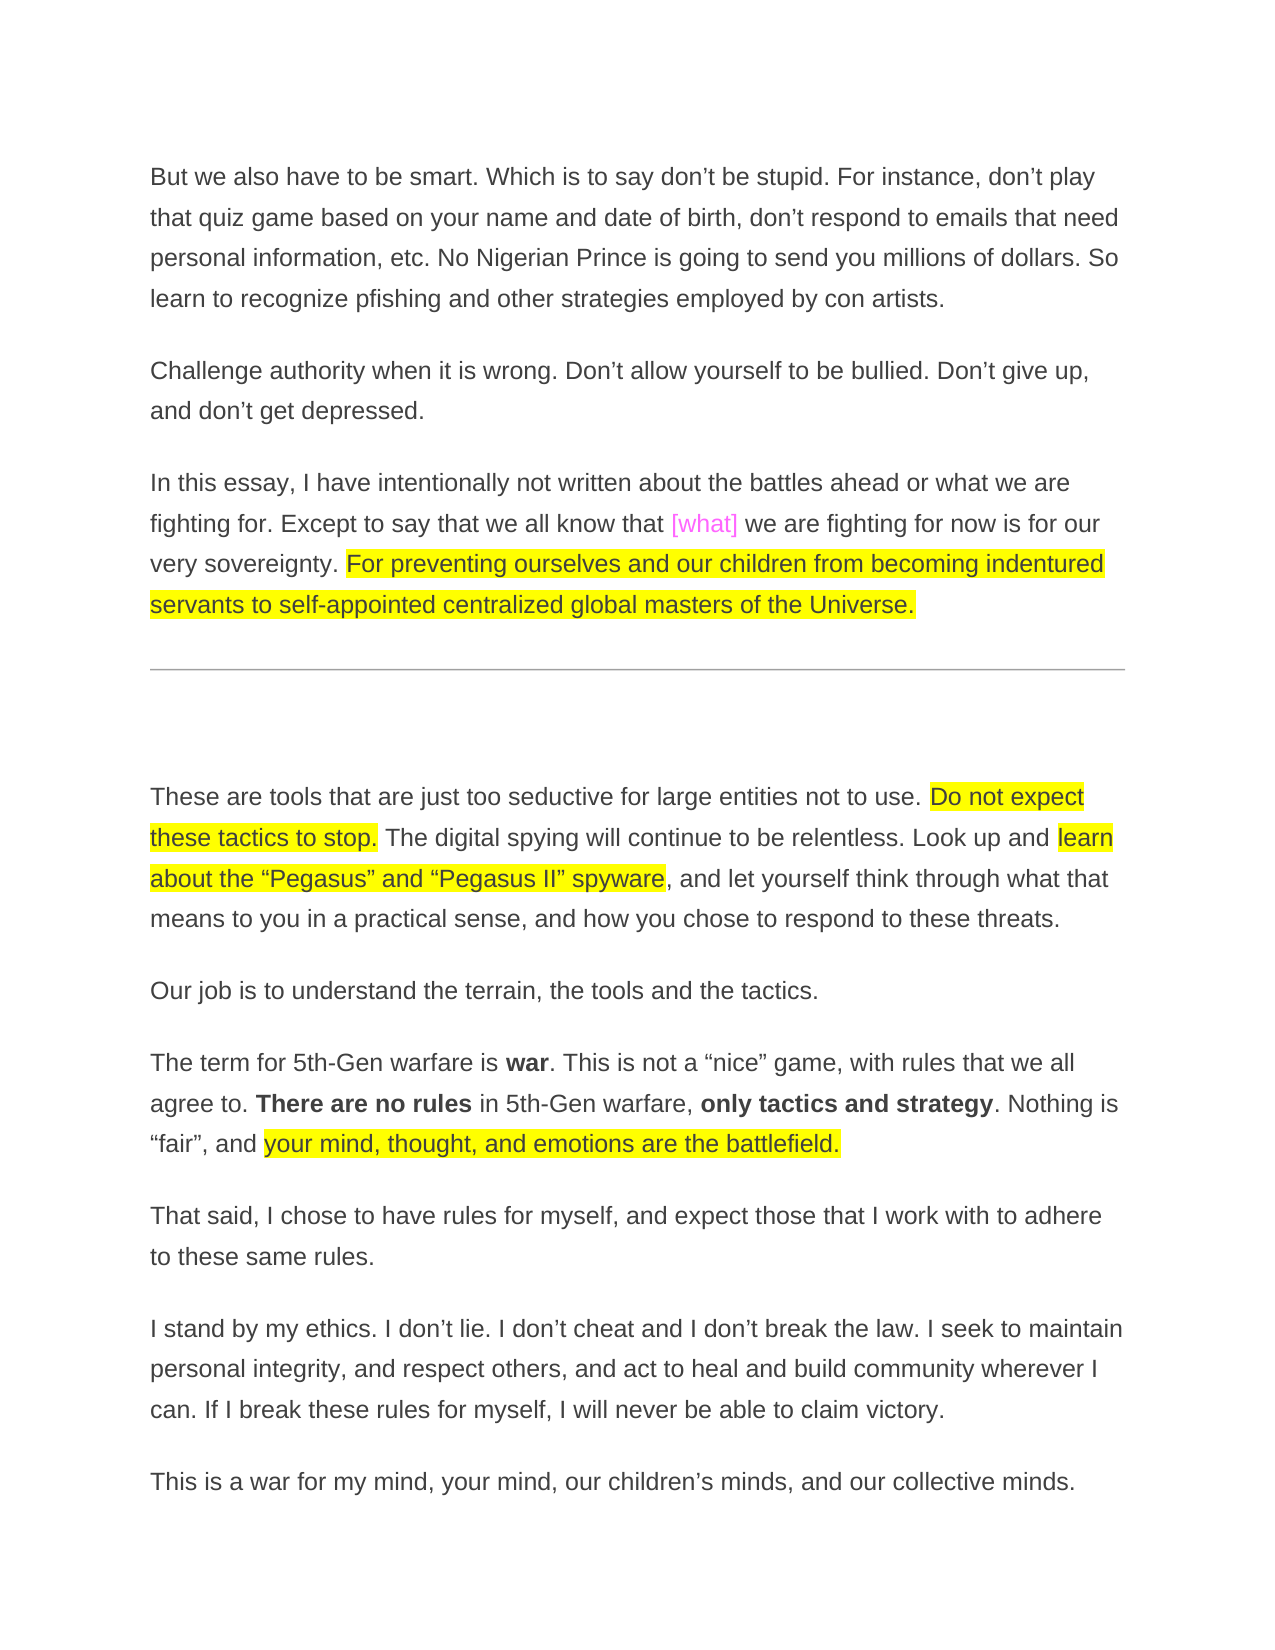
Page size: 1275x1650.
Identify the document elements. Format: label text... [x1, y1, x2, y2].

text This is a war for my mind, your mind, our children’s minds, and our collective minds. [150, 1455, 1125, 1495]
text The term for 5th-Gen warfare is war. This is not a “nice” game, with rules that we all agree to. There are no rules in 5th-Gen warfare, only tactics and strategy. Nothing is “fair”, and your mind, thought, and emotions are the battlefield. [150, 1036, 1125, 1158]
text I stand by my ethics. I don’t lie. I don’t cheat and I don’t break the law. I seek to maintain personal integrity, and respect others, and act to heal and build community wherever I can. If I break these rules for myself, I will never be able to claim victory. [150, 1302, 1125, 1423]
text These are tools that are just too seductive for large entities not to use. Do not expect these tactics to stop. The digital spying will continue to be relentless. Look up and learn about the “Pegasus” and “Pegasus II” spyware, and let yourself think through what that means to you in a practical sense, and how you chose to respond to these threats. [150, 770, 1125, 933]
text Challenge authority when it is wrong. Don’t allow yourself to be bullied. Don’t give up, and don’t get depressed. [150, 344, 1125, 425]
text That said, I chose to have rules for myself, and expect those that I work with to adhere to these same rules. [150, 1189, 1125, 1270]
text In this essay, I have intentionally not written about the battles ahead or what we are fighting for. Except to say that we all know that [what] we are fighting for now is for our very sovereignty. For preventing ourselves and our children from becoming indentured servants to self-appointed centralized global masters of the Universe. [150, 456, 1125, 619]
text But we also have to be smart. Which is to say don’t be stupid. For instance, don’t play that quiz game based on your name and date of birth, don’t respond to emails that need personal information, etc. No Nigerian Prince is going to send you millions of dollars. So learn to recognize pfishing and other strategies employed by con artists. [150, 150, 1125, 312]
text Our job is to understand the terrain, the tools and the tactics. [150, 964, 1125, 1005]
